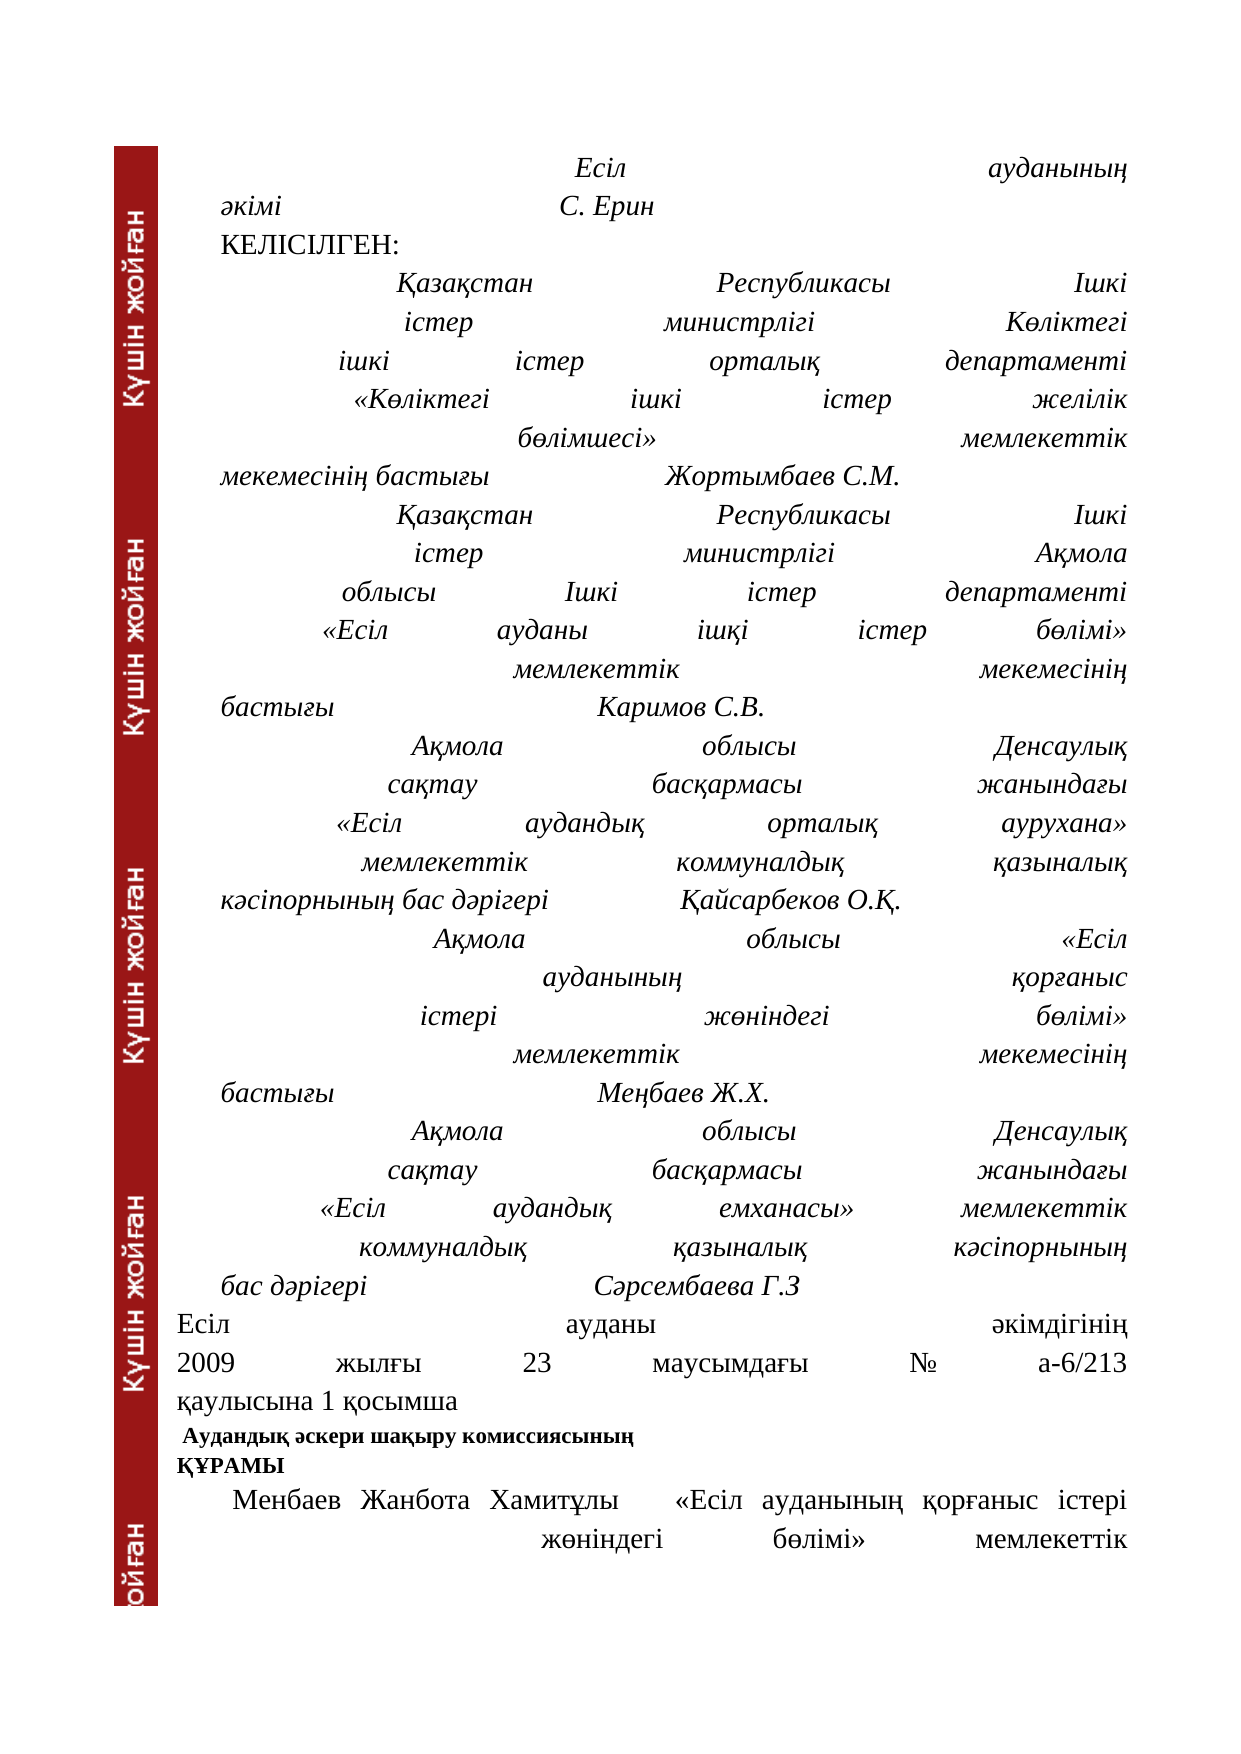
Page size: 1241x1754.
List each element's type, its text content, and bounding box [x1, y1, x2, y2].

picture [114, 222, 158, 227]
picture [114, 916, 158, 921]
text Аудандық әскери шақыру комиссиясының ҚҰРАМЫ [112, 1422, 1128, 1478]
picture [114, 1301, 158, 1306]
picture [114, 1108, 158, 1113]
picture [114, 1478, 158, 1482]
text Есіл ауданының әкімі С. Ерин [112, 150, 1128, 222]
text Ақмола облысы Денсаулық сақтау басқармасы жанындағы «Есіл аудандық емханасы» мемлекеттік коммуналдық қазыналық кәсіпорнының бас дәрігері Сәрсембаева Г.З [112, 1113, 1128, 1301]
picture [114, 723, 158, 728]
picture [114, 146, 158, 150]
picture [114, 261, 158, 266]
text Ақмола облысы «Есіл ауданының қорғаныс істері жөніндегі бөлімі» мемлекеттік мекемесінің бастығы Меңбаев Ж.Х. [112, 921, 1128, 1108]
text Қазақстан Республикасы Ішкі істер министрлігі Ақмола облысы Ішкі істер департаменті «Есіл ауданы ішқі істер бөлімі» мемлекеттік мекемесінің бастығы Каримов С.В. [112, 497, 1128, 723]
text КЕЛІСІЛГЕН: [112, 227, 1128, 261]
text Менбаев Жанбота Хамитұлы «Есіл ауданының қорғаныс істері жөніндегі бөлімі» мемлекеттік мекемесінің бастығы, әскери комиссиясының төрағасы [112, 1482, 1128, 1554]
text Ақмола облысы Денсаулық сақтау басқармасы жанындағы «Есіл аудандық орталық аурухана» мемлекеттік коммуналдық қазыналық кәсіпорнының бас дәрігері Қайсарбеков О.Қ. [112, 728, 1128, 916]
text Есіл ауданы әкімдігінің 2009 жылғы 23 маусымдағы № а-6/213 қаулысына 1 қосымша [112, 1306, 1128, 1417]
picture [114, 1417, 158, 1422]
picture [114, 1554, 158, 1606]
picture [114, 492, 158, 497]
text Қазақстан Республикасы Ішкі істер министрлігі Көліктегі ішкі істер орталық департаменті «Көліктегі ішкі істер желілік бөлімшесі» мемлекеттік мекемесінің бастығы Жортымбаев С.М. [112, 266, 1128, 492]
